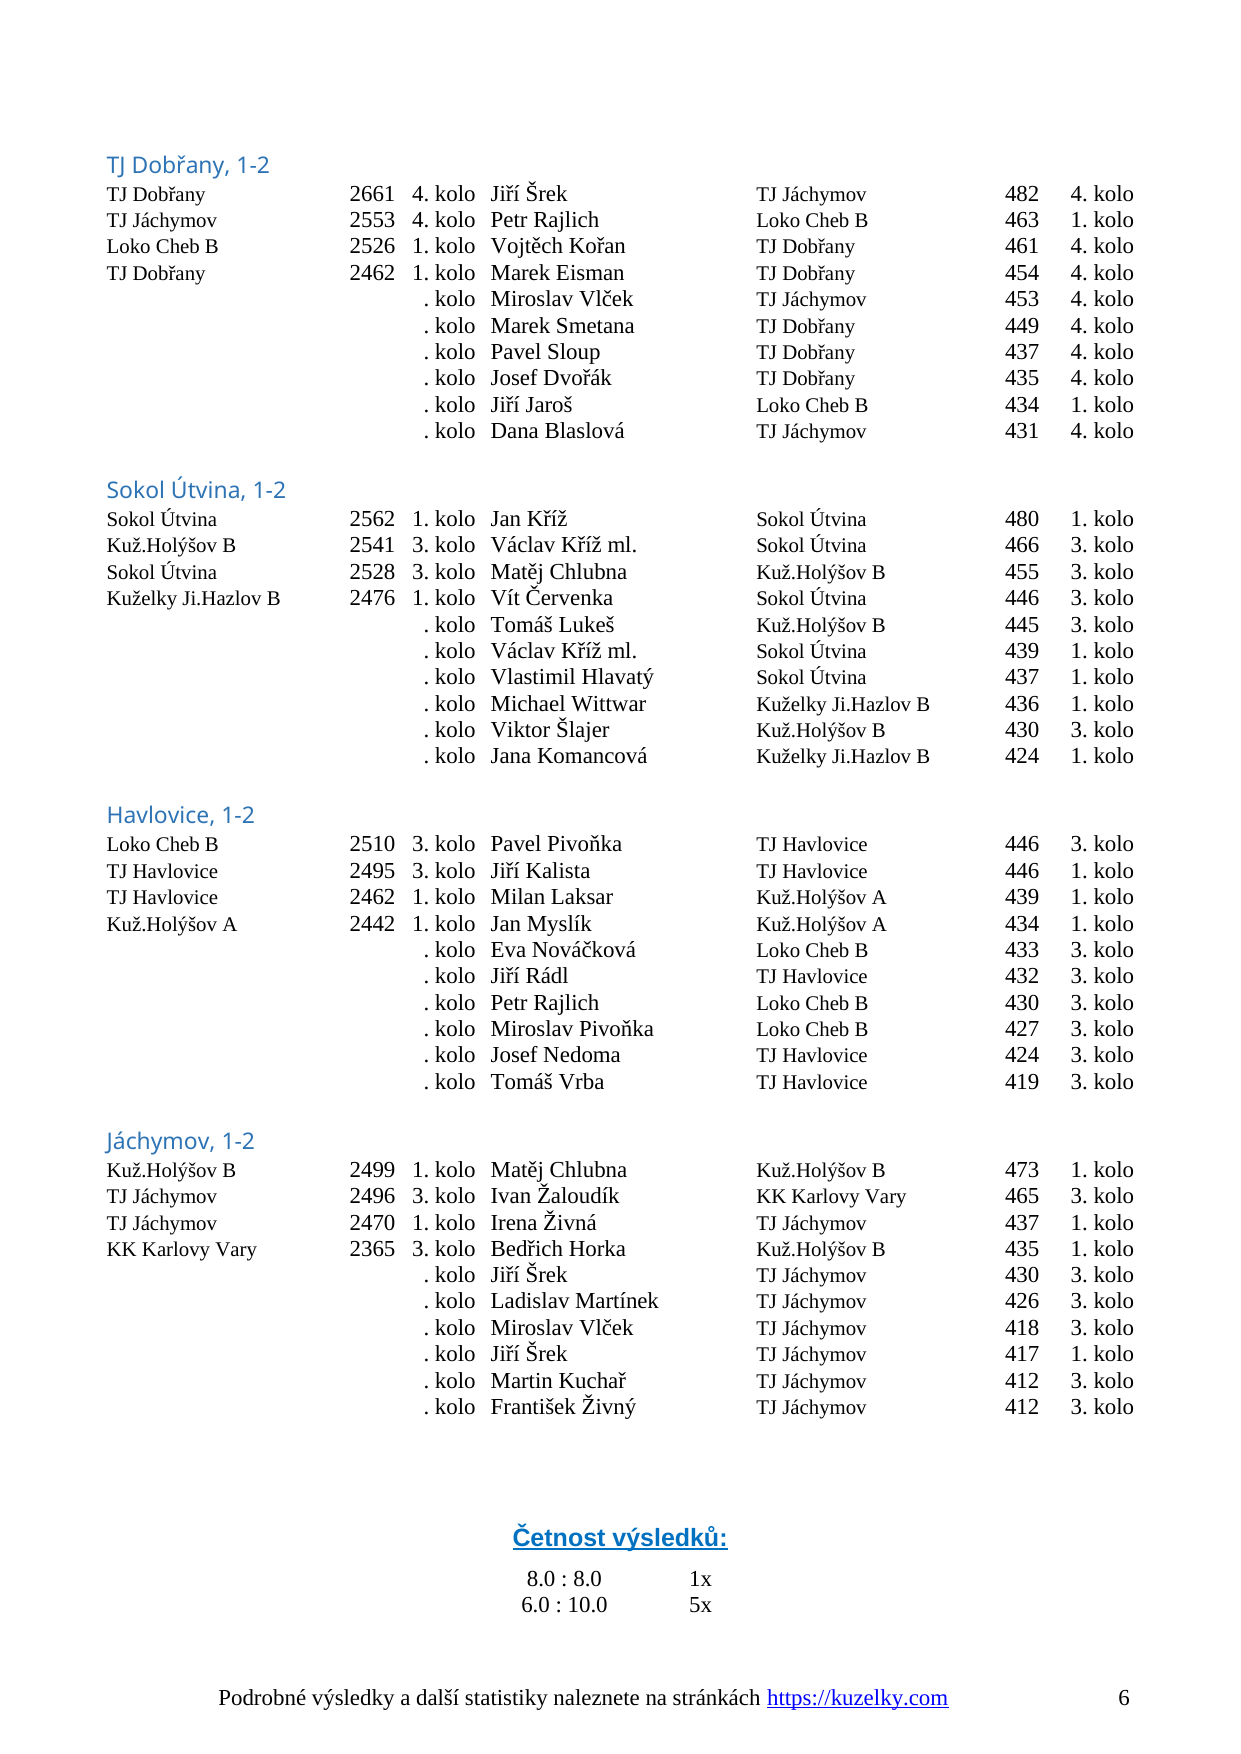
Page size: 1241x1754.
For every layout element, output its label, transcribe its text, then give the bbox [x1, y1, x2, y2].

subtitle Sokol Útvina, 1-2 [106, 474, 1134, 505]
text . kolo František Živný TJ Jáchymov 412 3. kolo [106, 1393, 1134, 1419]
text KK Karlovy Vary 2365 3. kolo Bedřich Horka Kuž.Holýšov B 435 1. kolo [106, 1235, 1134, 1261]
text . kolo Martin Kuchař TJ Jáchymov 412 3. kolo [106, 1367, 1134, 1393]
text Kuž.Holýšov B 2499 1. kolo Matěj Chlubna Kuž.Holýšov B 473 1. kolo [106, 1156, 1134, 1182]
text TJ Havlovice 2462 1. kolo Milan Laksar Kuž.Holýšov A 439 1. kolo [106, 883, 1134, 909]
text . kolo Jiří Rádl TJ Havlovice 432 3. kolo [106, 962, 1134, 989]
text . kolo Dana Blaslová TJ Jáchymov 431 4. kolo [106, 417, 1134, 443]
text . kolo Michael Wittwar Kuželky Ji.Hazlov B 436 1. kolo [106, 690, 1134, 716]
text . kolo Pavel Sloup TJ Dobřany 437 4. kolo [106, 338, 1134, 364]
text . kolo Miroslav Pivoňka Loko Cheb B 427 3. kolo [106, 1015, 1134, 1041]
text . kolo Jiří Šrek TJ Jáchymov 417 1. kolo [106, 1340, 1134, 1367]
text . kolo Jiří Jaroš Loko Cheb B 434 1. kolo [106, 391, 1134, 417]
text Sokol Útvina 2562 1. kolo Jan Kříž Sokol Útvina 480 1. kolo [106, 505, 1134, 532]
text TJ Dobřany 2462 1. kolo Marek Eisman TJ Dobřany 454 4. kolo [106, 259, 1134, 285]
text . kolo Miroslav Vlček TJ Jáchymov 418 3. kolo [106, 1314, 1134, 1340]
text . kolo Vlastimil Hlavatý Sokol Útvina 437 1. kolo [106, 663, 1134, 690]
text Loko Cheb B 2526 1. kolo Vojtěch Kořan TJ Dobřany 461 4. kolo [106, 233, 1134, 259]
text . kolo Eva Nováčková Loko Cheb B 433 3. kolo [106, 936, 1134, 962]
text . kolo Tomáš Lukeš Kuž.Holýšov B 445 3. kolo [106, 611, 1134, 637]
text . kolo Václav Kříž ml. Sokol Útvina 439 1. kolo [106, 637, 1134, 663]
text . kolo Jiří Šrek TJ Jáchymov 430 3. kolo [106, 1261, 1134, 1288]
text . kolo Ladislav Martínek TJ Jáchymov 426 3. kolo [106, 1288, 1134, 1314]
text . kolo Josef Dvořák TJ Dobřany 435 4. kolo [106, 364, 1134, 391]
subtitle Havlovice, 1-2 [106, 799, 1134, 831]
subtitle TJ Dobřany, 1-2 [106, 149, 1134, 180]
text Četnost výsledků: [94, 1523, 1145, 1552]
text . kolo Josef Nedoma TJ Havlovice 424 3. kolo [106, 1041, 1134, 1068]
text . kolo Marek Smetana TJ Dobřany 449 4. kolo [106, 312, 1134, 338]
text . kolo Petr Rajlich Loko Cheb B 430 3. kolo [106, 989, 1134, 1015]
text TJ Jáchymov 2470 1. kolo Irena Živná TJ Jáchymov 437 1. kolo [106, 1208, 1134, 1235]
text TJ Jáchymov 2496 3. kolo Ivan Žaloudík KK Karlovy Vary 465 3. kolo [106, 1182, 1134, 1208]
text Sokol Útvina 2528 3. kolo Matěj Chlubna Kuž.Holýšov B 455 3. kolo [106, 558, 1134, 584]
text . kolo Miroslav Vlček TJ Jáchymov 453 4. kolo [106, 285, 1134, 312]
text Loko Cheb B 2510 3. kolo Pavel Pivoňka TJ Havlovice 446 3. kolo [106, 831, 1134, 857]
text TJ Havlovice 2495 3. kolo Jiří Kalista TJ Havlovice 446 1. kolo [106, 857, 1134, 883]
text TJ Jáchymov 2553 4. kolo Petr Rajlich Loko Cheb B 463 1. kolo [106, 206, 1134, 233]
text . kolo Viktor Šlajer Kuž.Holýšov B 430 3. kolo [106, 716, 1134, 742]
text Kuž.Holýšov B 2541 3. kolo Václav Kříž ml. Sokol Útvina 466 3. kolo [106, 532, 1134, 558]
text . kolo Jana Komancová Kuželky Ji.Hazlov B 424 1. kolo [106, 742, 1134, 769]
text TJ Dobřany 2661 4. kolo Jiří Šrek TJ Jáchymov 482 4. kolo [106, 180, 1134, 206]
text Kuželky Ji.Hazlov B 2476 1. kolo Vít Červenka Sokol Útvina 446 3. kolo [106, 584, 1134, 611]
text Kuž.Holýšov A 2442 1. kolo Jan Myslík Kuž.Holýšov A 434 1. kolo [106, 909, 1134, 936]
text 8.0 : 8.0 1x [106, 1565, 1134, 1591]
text . kolo Tomáš Vrba TJ Havlovice 419 3. kolo [106, 1068, 1134, 1094]
text 6.0 : 10.0 5x [106, 1591, 1134, 1617]
subtitle Jáchymov, 1-2 [106, 1124, 1134, 1156]
